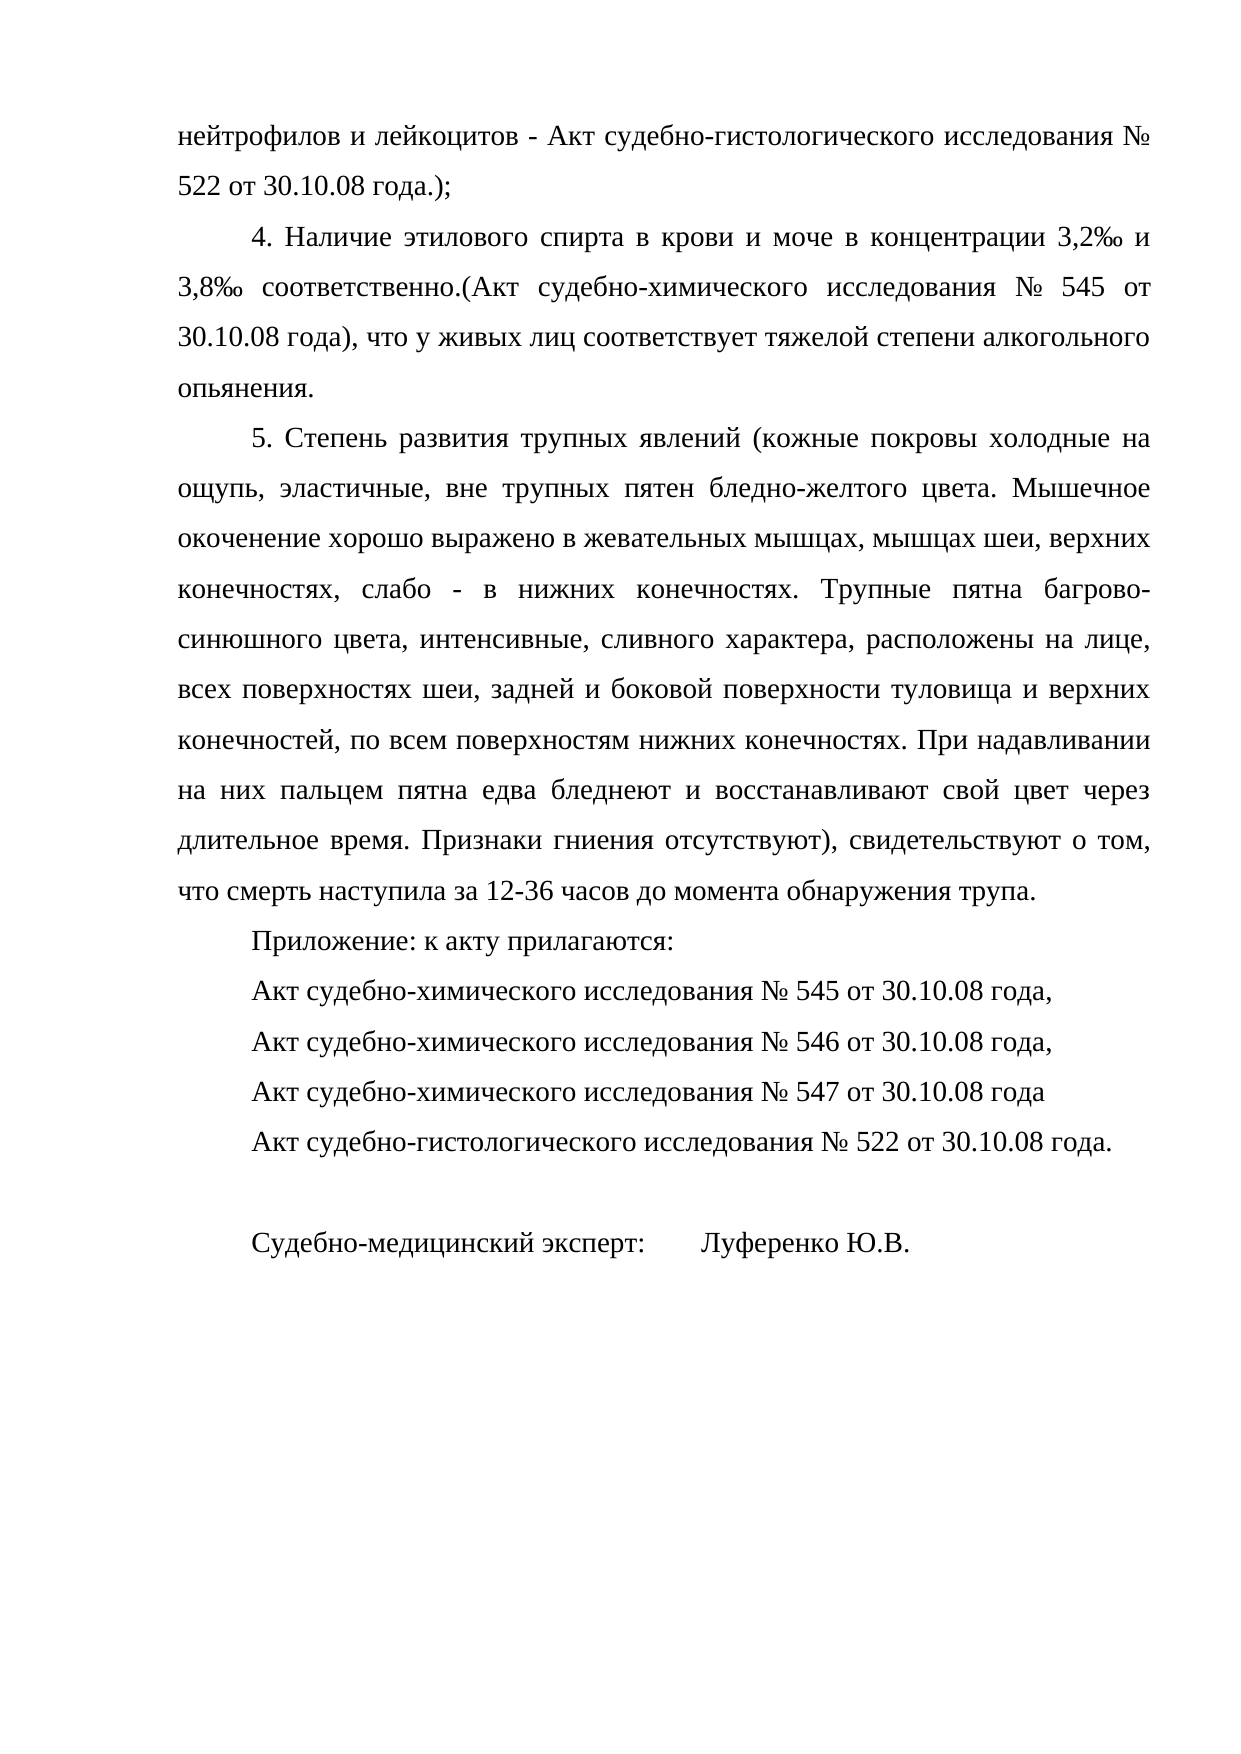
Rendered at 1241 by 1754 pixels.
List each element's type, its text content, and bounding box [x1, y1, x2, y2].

text 5. Степень развития трупных явлений (кожные покровы холодные на ощупь, эластичные, вне трупных пятен бледно-желтого цвета. Мышечное окоченение хорошо выражено в жевательных мышцах, мышцах шеи, верхних конечностях, слабо - в нижних конечностях. Трупные пятна багрово-синюшного цвета, интенсивные, сливного характера, расположены на лице, всех поверхностях шеи, задней и боковой поверхности туловища и верхних конечностей, по всем поверхностям нижних конечностях. При надавливании на них пальцем пятна едва бледнеют и восстанавливают свой цвет через длительное время. Признаки гниения отсутствуют), свидетельствуют о том, что смерть наступила за 12-36 часов до момента обнаружения трупа. [177, 420, 1152, 906]
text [177, 118, 1152, 202]
text Акт судебно-химического исследования № 547 от 30.10.08 года [177, 1074, 1152, 1108]
text Судебно-медицинский эксперт: Луференко Ю.В. [177, 1225, 1152, 1258]
text Акт судебно-химического исследования № 545 от 30.10.08 года, [177, 973, 1152, 1007]
text Приложение: к акту прилагаются: [177, 923, 1152, 957]
text Акт судебно-гистологического исследования № 522 от 30.10.08 года. [177, 1124, 1152, 1158]
text Акт судебно-химического исследования № 546 от 30.10.08 года, [177, 1024, 1152, 1057]
text 4. Наличие этилового спирта в крови и моче в концентрации 3,2‰ и 3,8‰ соответственно.(Акт судебно-химического исследования № 545 от 30.10.08 года), что у живых лиц соответствует тяжелой степени алкогольного опьянения. [177, 219, 1152, 403]
